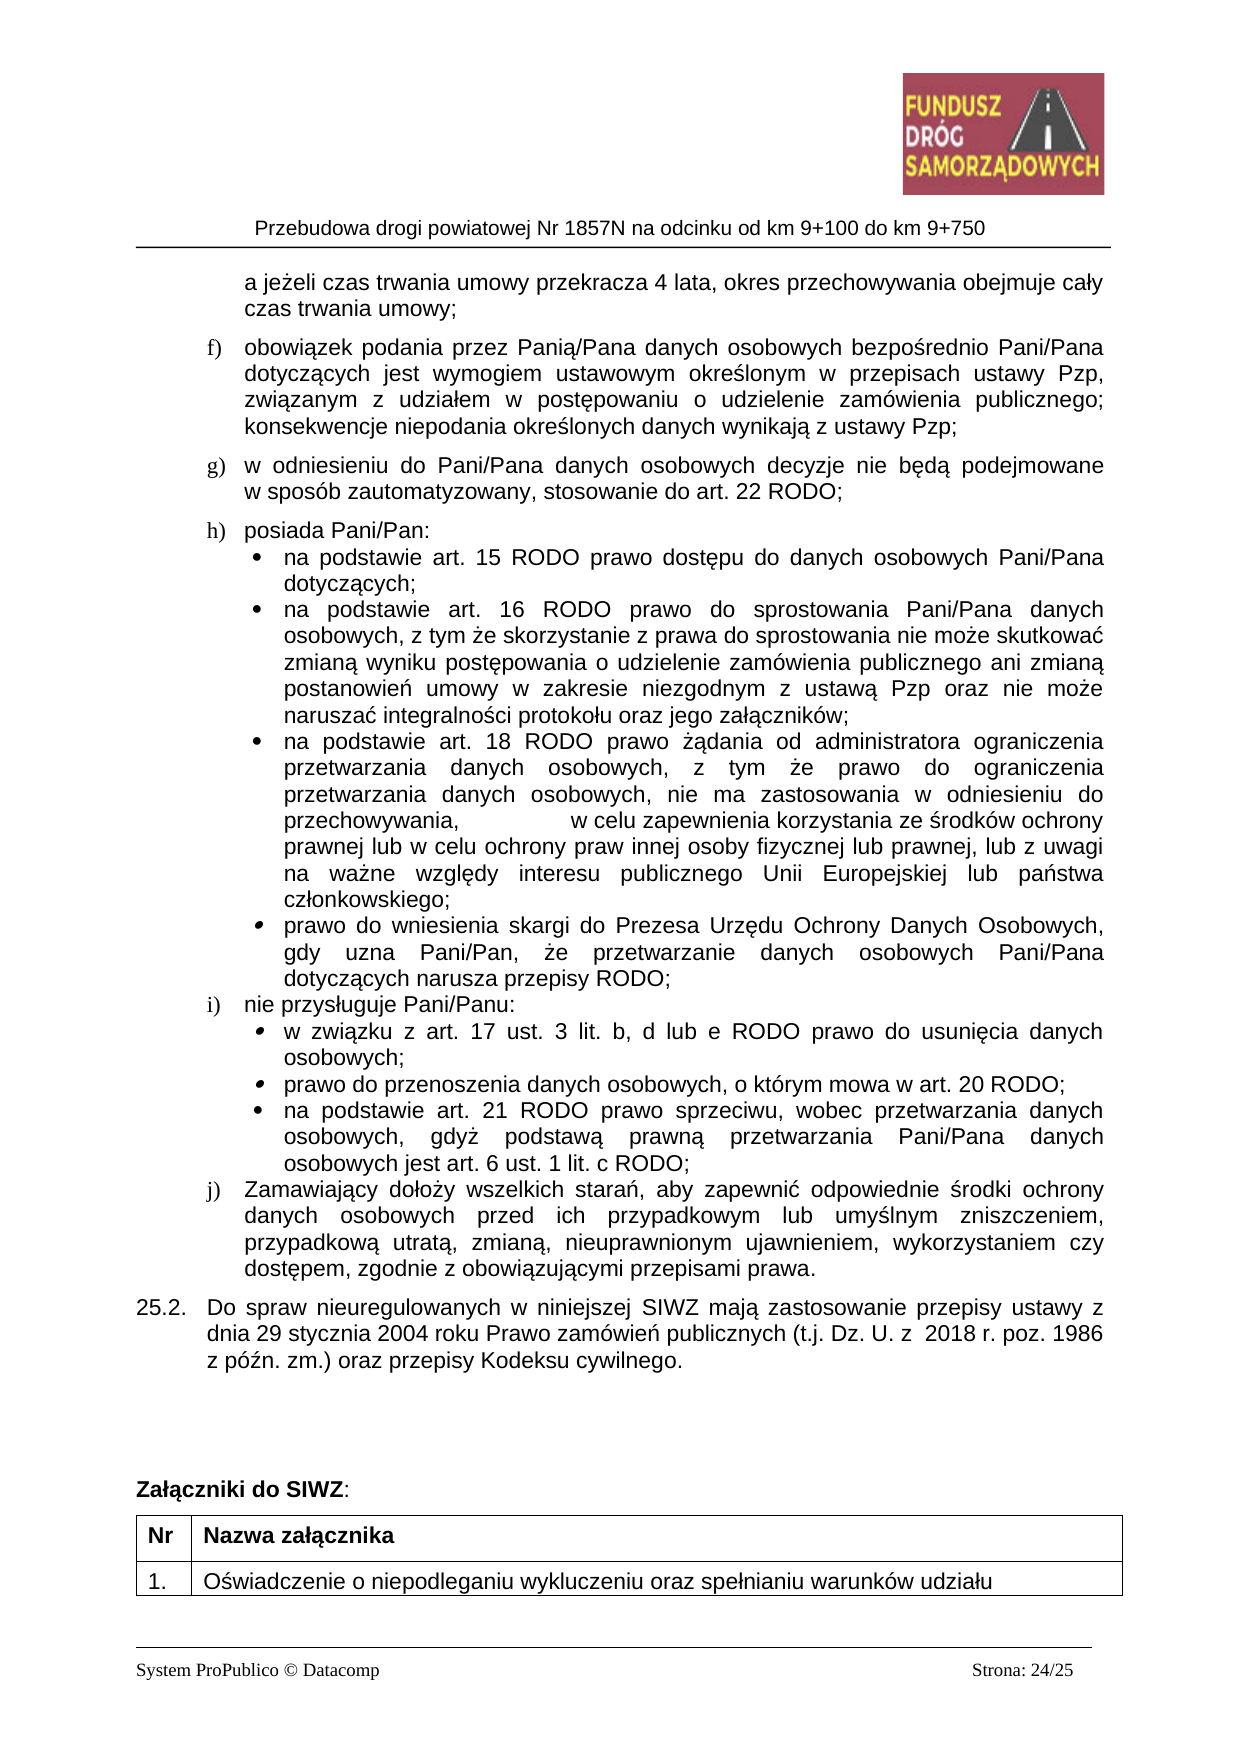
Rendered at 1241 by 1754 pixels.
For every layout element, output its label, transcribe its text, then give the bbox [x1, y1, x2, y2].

list Zamawiający dołoży wszelkich starań, aby zapewnić odpowiednie środki ochrony danych osobowych przed ich przypadkowym lub umyślnym zniszczeniem, przypadkową utratą, zmianą, nieuprawnionym ujawnieniem, wykorzystaniem czy dostępem, zgodnie z obowiązującymi przepisami prawa. [207, 1176, 1104, 1282]
list obowiązek podania przez Panią/Pana danych osobowych bezpośrednio Pani/Pana dotyczących jest wymogiem ustawowym określonym w przepisach ustawy Pzp, związanym z udziałem w postępowaniu o udzielenie zamówienia publicznego; konsekwencje niepodania określonych danych wynikają z ustawy Pzp; [207, 334, 1104, 439]
picture [902, 73, 1105, 195]
list na podstawie art. 15 RODO prawo dostępu do danych osobowych Pani/Pana dotyczących; [253, 543, 1104, 596]
table_cell Oświadczenie o niepodleganiu wykluczeniu oraz spełnianiu warunków udziału [192, 1562, 1122, 1594]
text Załączniki do SIWZ: [136, 1476, 1104, 1502]
list posiada Pani/Pan: [207, 517, 1104, 543]
list prawo do przenoszenia danych osobowych, o którym mowa w art. 20 RODO; [254, 1071, 1104, 1097]
list prawo do wniesienia skargi do Prezesa Urzędu Ochrony Danych Osobowych, gdy uzna Pani/Pan, że przetwarzanie danych osobowych Pani/Pana dotyczących narusza przepisy RODO; [253, 912, 1104, 991]
table_cell 1. [137, 1562, 191, 1594]
list na podstawie art. 16 RODO prawo do sprostowania Pani/Pana danych osobowych, z tym że skorzystanie z prawa do sprostowania nie może skutkować zmianą wyniku postępowania o udzielenie zamówienia publicznego ani zmianą postanowień umowy w zakresie niezgodnym z ustawą Pzp oraz nie może naruszać integralności protokołu oraz jego załączników; [253, 596, 1104, 728]
list na podstawie art. 21 RODO prawo sprzeciwu, wobec przetwarzania danych osobowych, gdyż podstawą prawną przetwarzania Pani/Pana danych osobowych jest art. 6 ust. 1 lit. c RODO; [254, 1097, 1104, 1176]
list na podstawie art. 18 RODO prawo żądania od administratora ograniczenia przetwarzania danych osobowych, z tym że prawo do ograniczenia przetwarzania danych osobowych, nie ma zastosowania w odniesieniu do przechowywania, w celu zapewnienia korzystania ze środków ochrony prawnej lub w celu ochrony praw innej osoby fizycznej lub prawnej, lub z uwagi na ważne względy interesu publicznego Unii Europejskiej lub państwa członkowskiego; [253, 728, 1104, 912]
table_header Nr [137, 1516, 191, 1561]
table_header Nazwa załącznika [192, 1516, 1122, 1561]
list nie przysługuje Pani/Panu: [207, 991, 1104, 1018]
list w odniesieniu do Pani/Pana danych osobowych decyzje nie będą podejmowane w sposób zautomatyzowany, stosowanie do art. 22 RODO; [207, 452, 1104, 504]
list w związku z art. 17 ust. 3 lit. b, d lub e RODO prawo do usunięcia danych osobowych; [254, 1018, 1104, 1071]
subtitle Do spraw nieuregulowanych w niniejszej SIWZ mają zastosowanie przepisy ustawy z dnia 29 stycznia 2004 roku Prawo zamówień publicznych (t.j. Dz. U. z 2018 r. poz. 1986 z późn. zm.) oraz przepisy Kodeksu cywilnego. [136, 1294, 1104, 1373]
